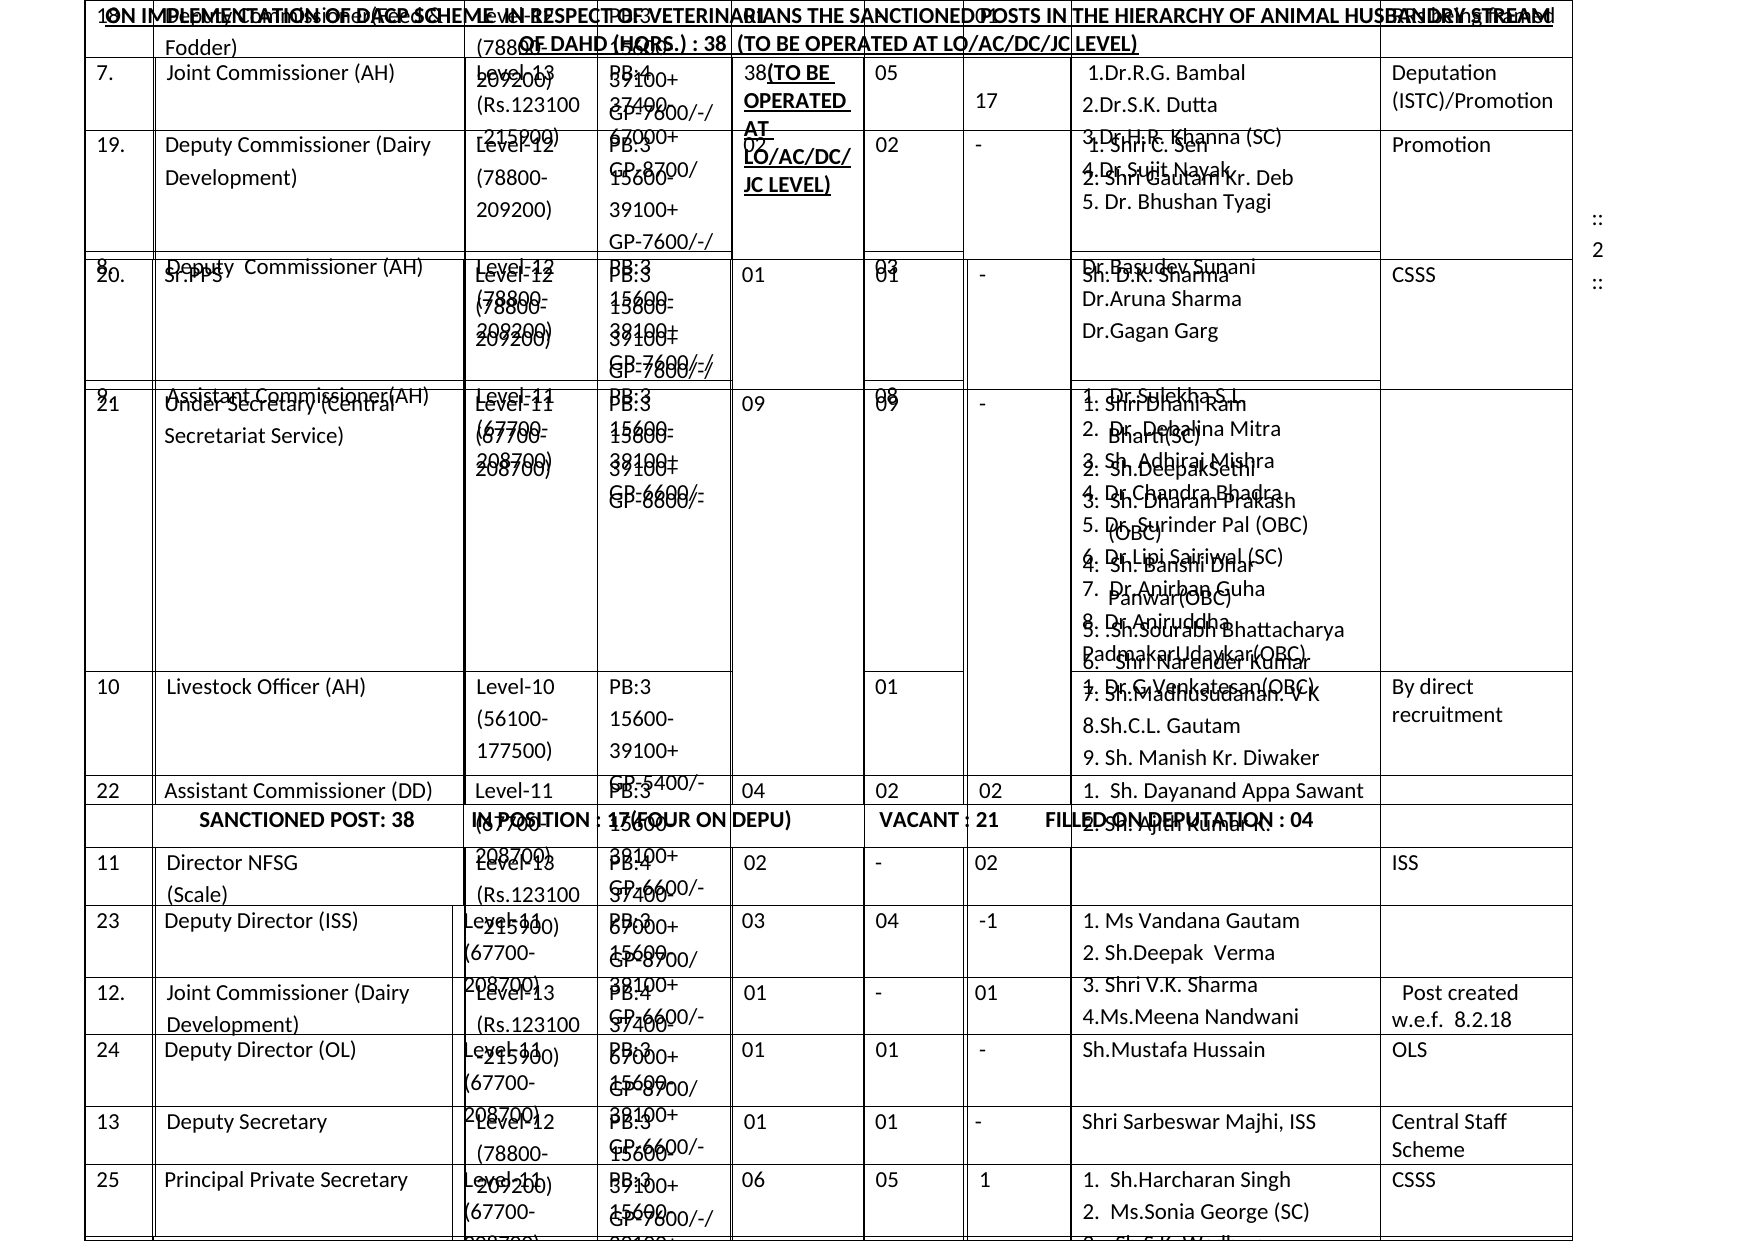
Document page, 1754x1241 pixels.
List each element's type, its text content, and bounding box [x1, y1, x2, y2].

table_cell 23 [86, 906, 152, 1034]
table_cell [1381, 390, 1572, 775]
table_cell 01 [865, 260, 967, 388]
table_cell 21 [86, 390, 152, 775]
table_header 01 [732, 1, 864, 129]
table_cell 20. [86, 260, 152, 388]
table_cell 01 [731, 1035, 864, 1164]
table_cell 01 [865, 1035, 967, 1164]
table_cell 04 [731, 776, 864, 905]
table_header PB:3 15600-39100+ GP-7600/-/ [598, 1, 731, 129]
table_cell CSSS [1381, 260, 1572, 388]
table_cell Sh. D.K. Sharma [1072, 260, 1380, 388]
table_cell 1. Shri C. Sen 2. Shri Gautam Kr. Deb [1072, 131, 1380, 259]
table_header 18 [86, 1, 153, 129]
table_cell 1. Ms Vandana Gautam 2. Sh.Deepak Verma 3. Shri V.K. Sharma 4.Ms.Meena Nandwani [1072, 906, 1380, 1034]
table_cell Promotion [1381, 131, 1572, 259]
table_cell [1381, 906, 1572, 1034]
table_cell Level-11 (67700-208700) [453, 906, 597, 1034]
table_header [1072, 1, 1380, 129]
table_cell -1 [968, 906, 1071, 1034]
table_cell Level-11 (67700-208700) [464, 390, 597, 775]
table_cell - [964, 131, 1071, 259]
table_cell Level-12 (78800-209200) [465, 131, 597, 259]
table_cell Level-12 (78800-209200) [464, 260, 597, 388]
table_cell Sh.Mustafa Hussain [1072, 1035, 1380, 1164]
table_header RRs being framed [1381, 1, 1572, 129]
table_header Level-12 (78800-209200) [465, 1, 597, 129]
table_cell Sr.PPS [153, 260, 463, 388]
table_cell 03 [731, 906, 864, 1034]
table_cell 02 [732, 131, 864, 259]
table_cell 04 [865, 906, 967, 1034]
table_header 01 [964, 1, 1071, 129]
table_cell Deputy Commissioner (Dairy Development) [154, 131, 464, 259]
table_cell 02 [968, 776, 1071, 905]
table_cell PB:3 15600-39100+ GP-6600/- [598, 776, 730, 905]
table_cell - [968, 260, 1071, 388]
table_cell Level-11 (67700-208700) [464, 776, 597, 905]
table_cell - [968, 1035, 1071, 1164]
table_cell 1. Shri Dhani Ram Bharti(SC) 2. Sh.DeepakSethi 3. Sh. Dharam Prakash (OBC) 4. Sh. Banshi Dhar Panwar(OBC) 5. .Sh.Sourabh Bhattacharya 6. Shri Narender Kumar 7. Sh.Madhusudanan. V K 8.Sh.C.L. Gautam 9. Sh. Manish Kr. Diwaker [1072, 390, 1380, 775]
table_cell Deputy Director (OL) [153, 1035, 452, 1164]
table_cell PB:3 15600-39100+ GP-6600/- [598, 906, 730, 1034]
table_cell Under Secretary (Central Secretariat Service) [153, 390, 463, 775]
table_cell 1. Sh.Harcharan Singh 2. Ms.Sonia George (SC) 3. Sh.S.K. Wadhwa 4. Sh.M.K. Sagar 5. Ms. Sumita Banerje [1072, 1165, 1380, 1240]
table_cell 01 [731, 260, 864, 388]
table_cell PB:3 15600-39100+ GP-7600/-/ [598, 131, 731, 259]
table_cell Level-11 (67700-208700) [453, 1165, 597, 1240]
table_header - [865, 1, 963, 129]
text :: 2 :: [1573, 203, 1604, 295]
table_cell 02 [865, 776, 967, 905]
table_cell CSSS [1381, 1165, 1572, 1240]
table_cell 09 [865, 390, 967, 775]
table_cell Deputy Director (ISS) [153, 906, 452, 1034]
table_cell 1 [968, 1165, 1071, 1240]
table_cell Principal Private Secretary [153, 1165, 452, 1240]
table_cell 02 [865, 131, 963, 259]
table_cell [1381, 776, 1572, 905]
table_cell 22 [86, 776, 152, 905]
table_cell 06 [731, 1165, 864, 1240]
table_cell Level-11 (67700-208700) [453, 1035, 597, 1164]
table_cell PB:3 15600-39100+ GP-6600/- [598, 1165, 730, 1240]
table_cell PB:3 15600-39100+ GP-7600/-/ [598, 260, 730, 388]
table_cell 05 [865, 1165, 967, 1240]
table_cell 25 [86, 1165, 152, 1240]
table_header Deputy Commissioner(Feed & Fodder) [154, 1, 464, 129]
table_cell 19. [86, 131, 153, 259]
table_cell PB:3 15600-39100+ GP-6600/- [598, 390, 730, 775]
table_cell 09 [731, 390, 864, 775]
table_cell 1. Sh. Dayanand Appa Sawant 2. Sh. Ajith Kumar K. [1072, 776, 1380, 905]
table_cell PB:3 15600-39100+ GP-6600/- [598, 1035, 730, 1164]
table_cell OLS [1381, 1035, 1572, 1164]
table_cell - [968, 390, 1071, 775]
table_cell Assistant Commissioner (DD) [153, 776, 463, 905]
table_cell 24 [86, 1035, 152, 1164]
